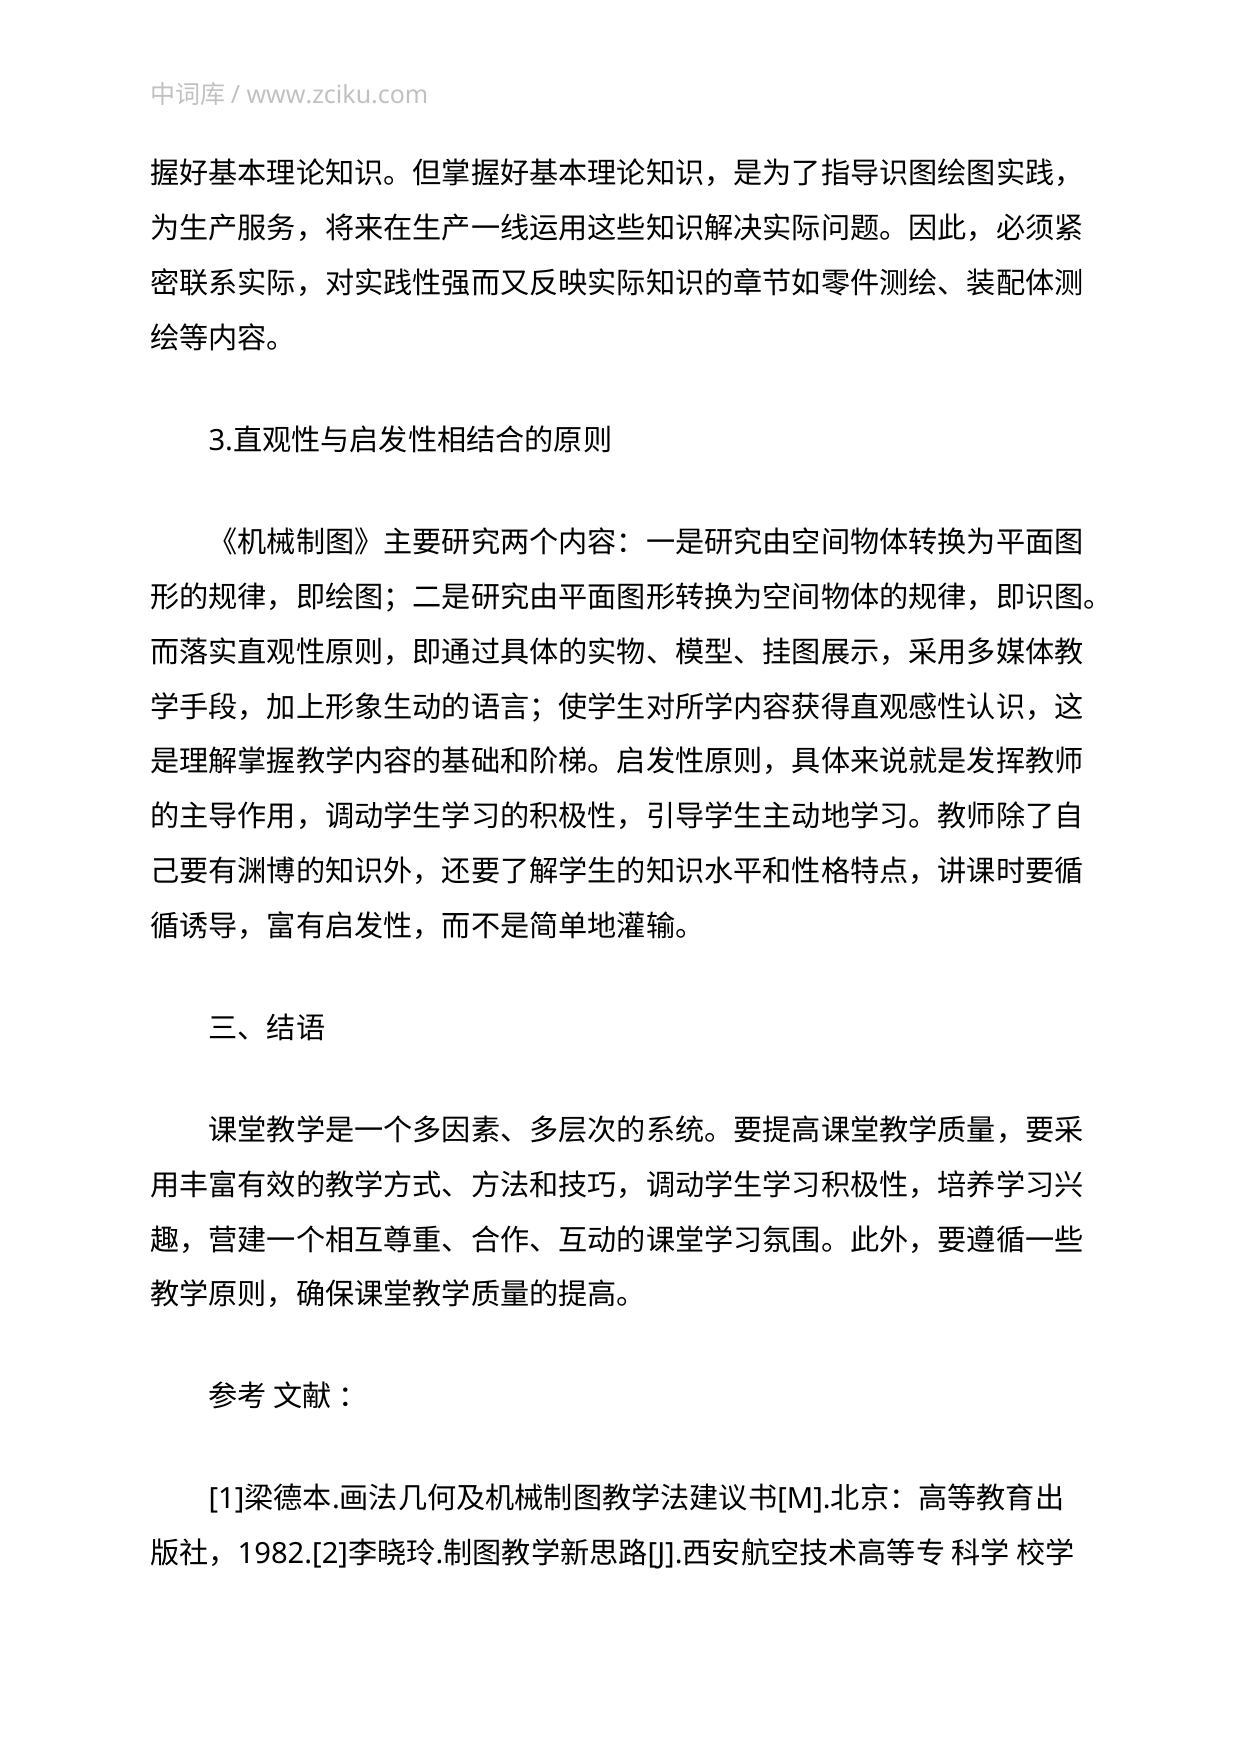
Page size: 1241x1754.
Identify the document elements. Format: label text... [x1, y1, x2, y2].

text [150, 1474, 1090, 1572]
text 《机械制图》主要研究两个内容：一是研究由空间物体转换为平面图形的规律，即绘图；二是研究由平面图形转换为空间物体的规律，即识图。而落实直观性原则，即通过具体的实物、模型、挂图展示，采用多媒体教学手段，加上形象生动的语言；使学生对所学内容获得直观感性认识，这是理解掌握教学内容的基础和阶梯。启发性原则，具体来说就是发挥教师的主导作用，调动学生学习的积极性，引导学生主动地学习。教师除了自己要有渊博的知识外，还要了解学生的知识水平和性格特点，讲课时要循循诱导，富有启发性，而不是简单地灌输。 [150, 518, 1090, 945]
text 3.直观性与启发性相结合的原则 [150, 416, 1090, 459]
text 三、结语 [150, 1004, 1090, 1047]
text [150, 150, 1090, 357]
text 参考 文献 ： [150, 1373, 1090, 1415]
text 课堂教学是一个多因素、多层次的系统。要提高课堂教学质量，要采用丰富有效的教学方式、方法和技巧，调动学生学习积极性，培养学习兴趣，营建一个相互尊重、合作、互动的课堂学习氛围。此外，要遵循一些教学原则，确保课堂教学质量的提高。 [150, 1106, 1090, 1313]
